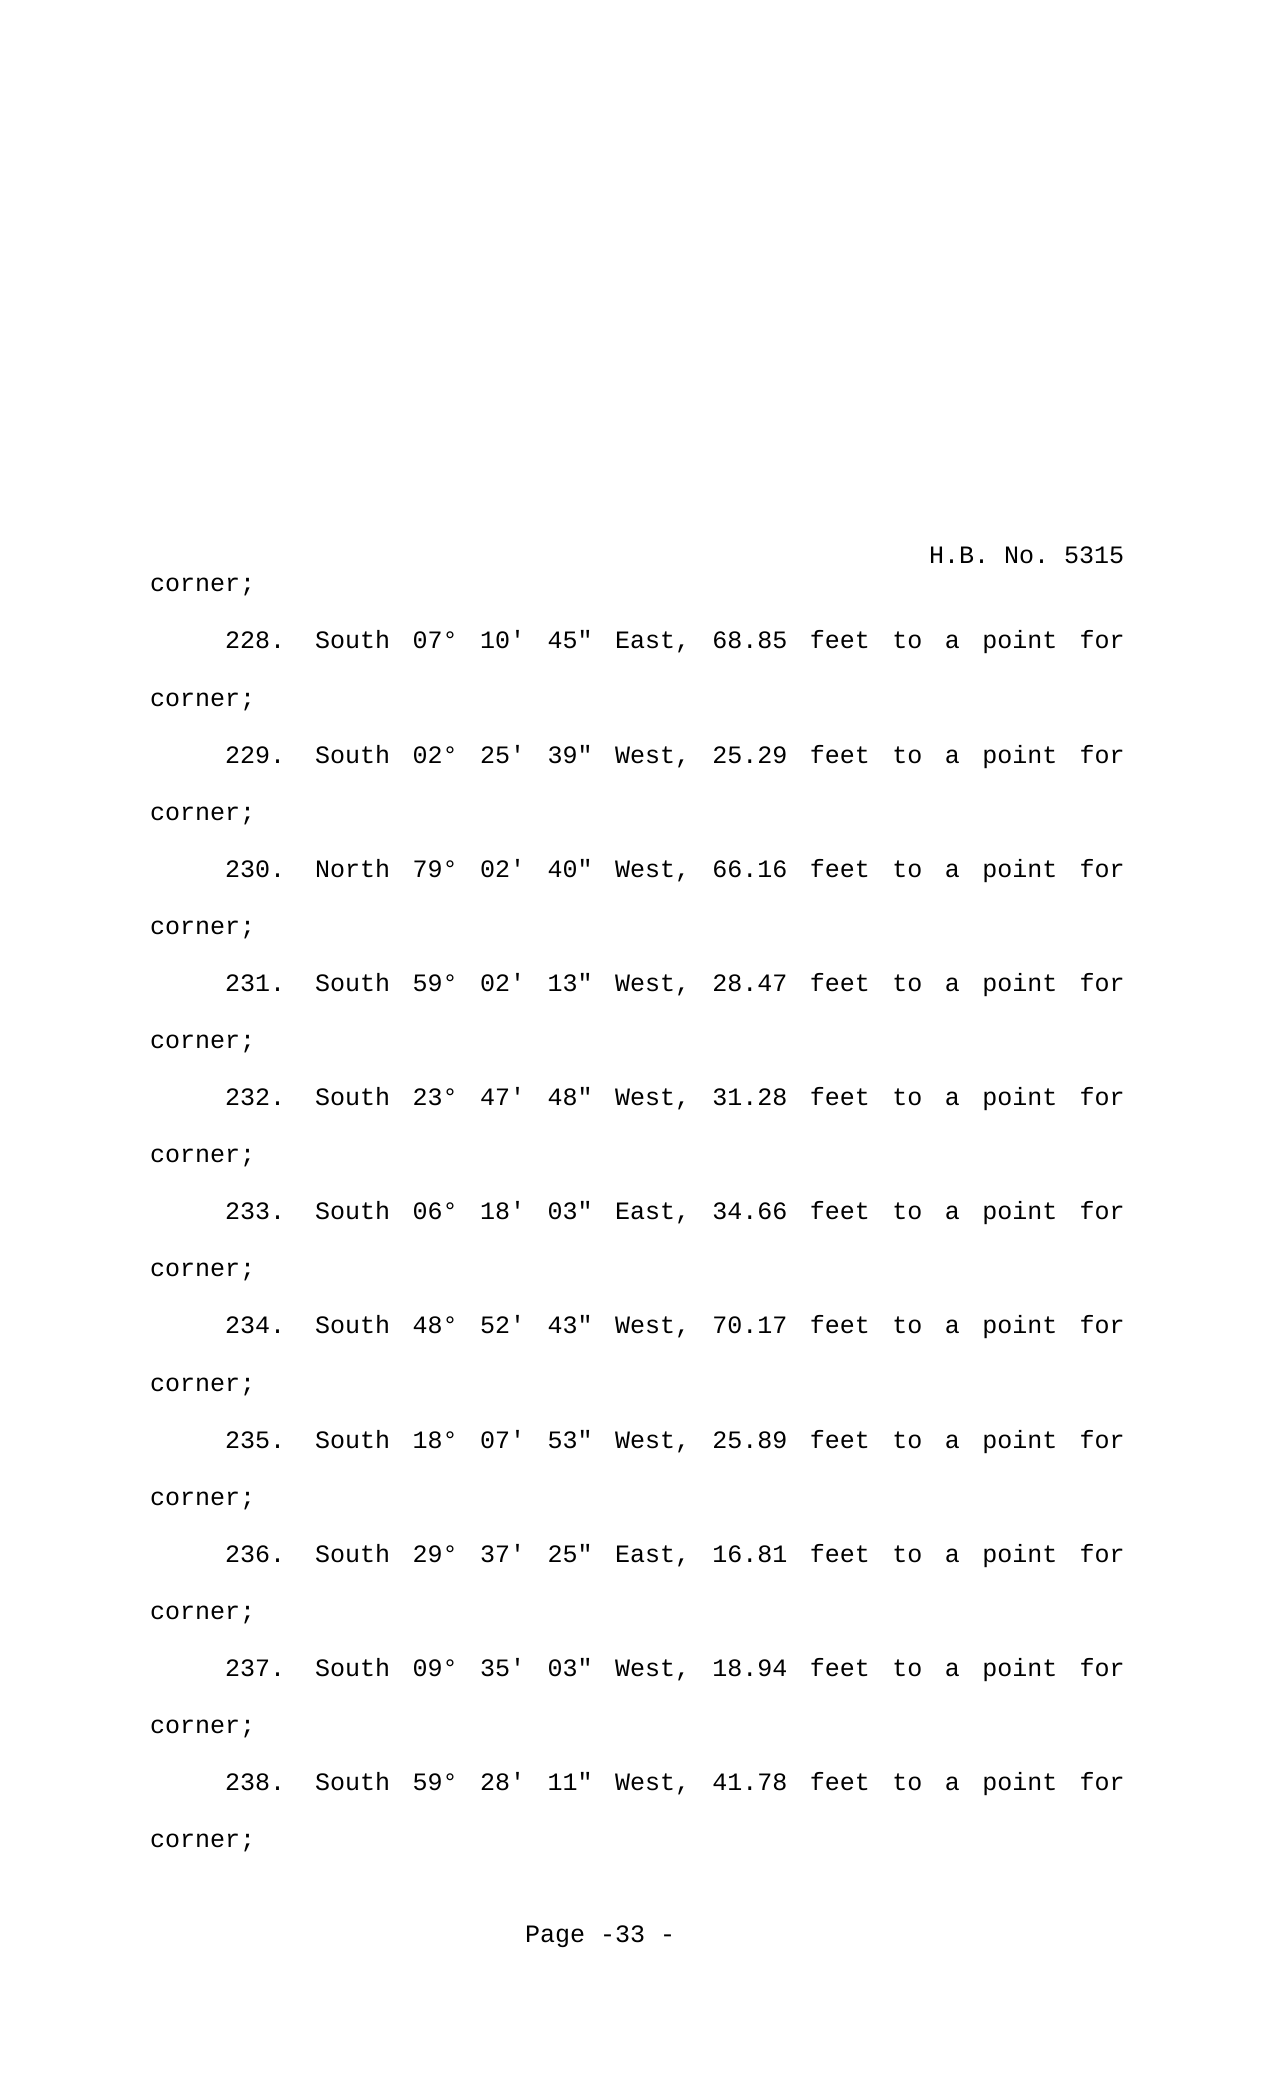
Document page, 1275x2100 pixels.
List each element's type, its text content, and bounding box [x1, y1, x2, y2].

text 232. South 23° 47' 48" West, 31.28 feet to a point for corner; [150, 1084, 1125, 1170]
text 235. South 18° 07' 53" West, 25.89 feet to a point for corner; [150, 1427, 1125, 1513]
text 233. South 06° 18' 03" East, 34.66 feet to a point for corner; [150, 1199, 1125, 1284]
text 228. South 07° 10' 45" East, 68.85 feet to a point for corner; [150, 628, 1125, 713]
text 237. South 09° 35' 03" West, 18.94 feet to a point for corner; [150, 1655, 1125, 1741]
text 229. South 02° 25' 39" West, 25.29 feet to a point for corner; [150, 742, 1125, 828]
text 238. South 59° 28' 11" West, 41.78 feet to a point for corner; [150, 1769, 1125, 1855]
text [150, 571, 1125, 599]
text 236. South 29° 37' 25" East, 16.81 feet to a point for corner; [150, 1541, 1125, 1627]
text 230. North 79° 02' 40" West, 66.16 feet to a point for corner; [150, 856, 1125, 942]
text 231. South 59° 02' 13" West, 28.47 feet to a point for corner; [150, 970, 1125, 1056]
text 234. South 48° 52' 43" West, 70.17 feet to a point for corner; [150, 1313, 1125, 1398]
